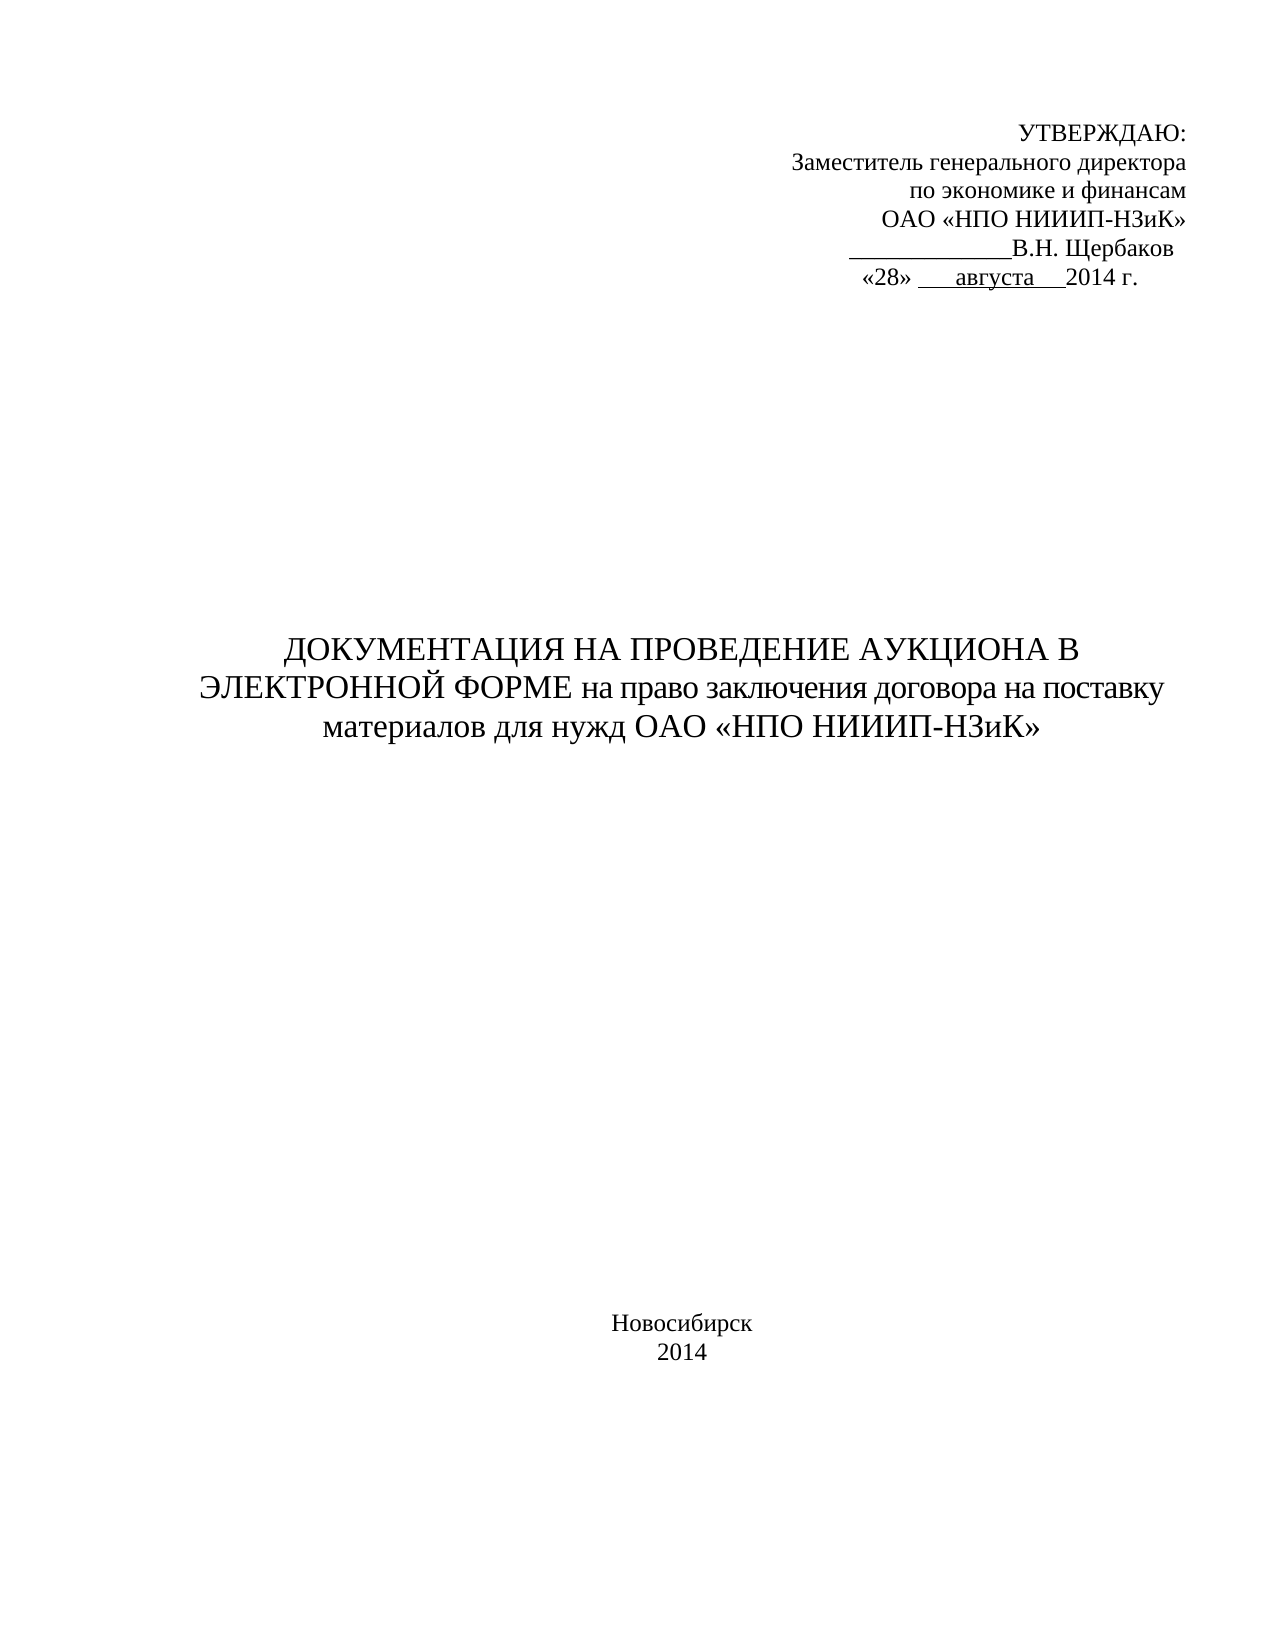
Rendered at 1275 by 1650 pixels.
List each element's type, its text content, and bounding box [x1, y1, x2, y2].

text Новосибирск [177, 1308, 1186, 1337]
text _____________В.Н. Щербаков [768, 233, 1186, 262]
text ДОКУМЕНТАЦИЯ НА ПРОВЕДЕНИЕ АУКЦИОНА В ЭЛЕКТРОННОЙ ФОРМЕ на право заключения договора на поставку материалов для нужд ОАО «НПО НИИИП-НЗиК» [177, 629, 1186, 744]
text 2014 [177, 1337, 1186, 1366]
text УТВЕРЖДАЮ: Заместитель генерального директора [177, 118, 1186, 176]
text ОАО «НПО НИИИП-НЗиК» [768, 204, 1186, 233]
text по экономике и финансам [177, 176, 1186, 204]
text «28» августа 2014 г. [768, 262, 1186, 291]
